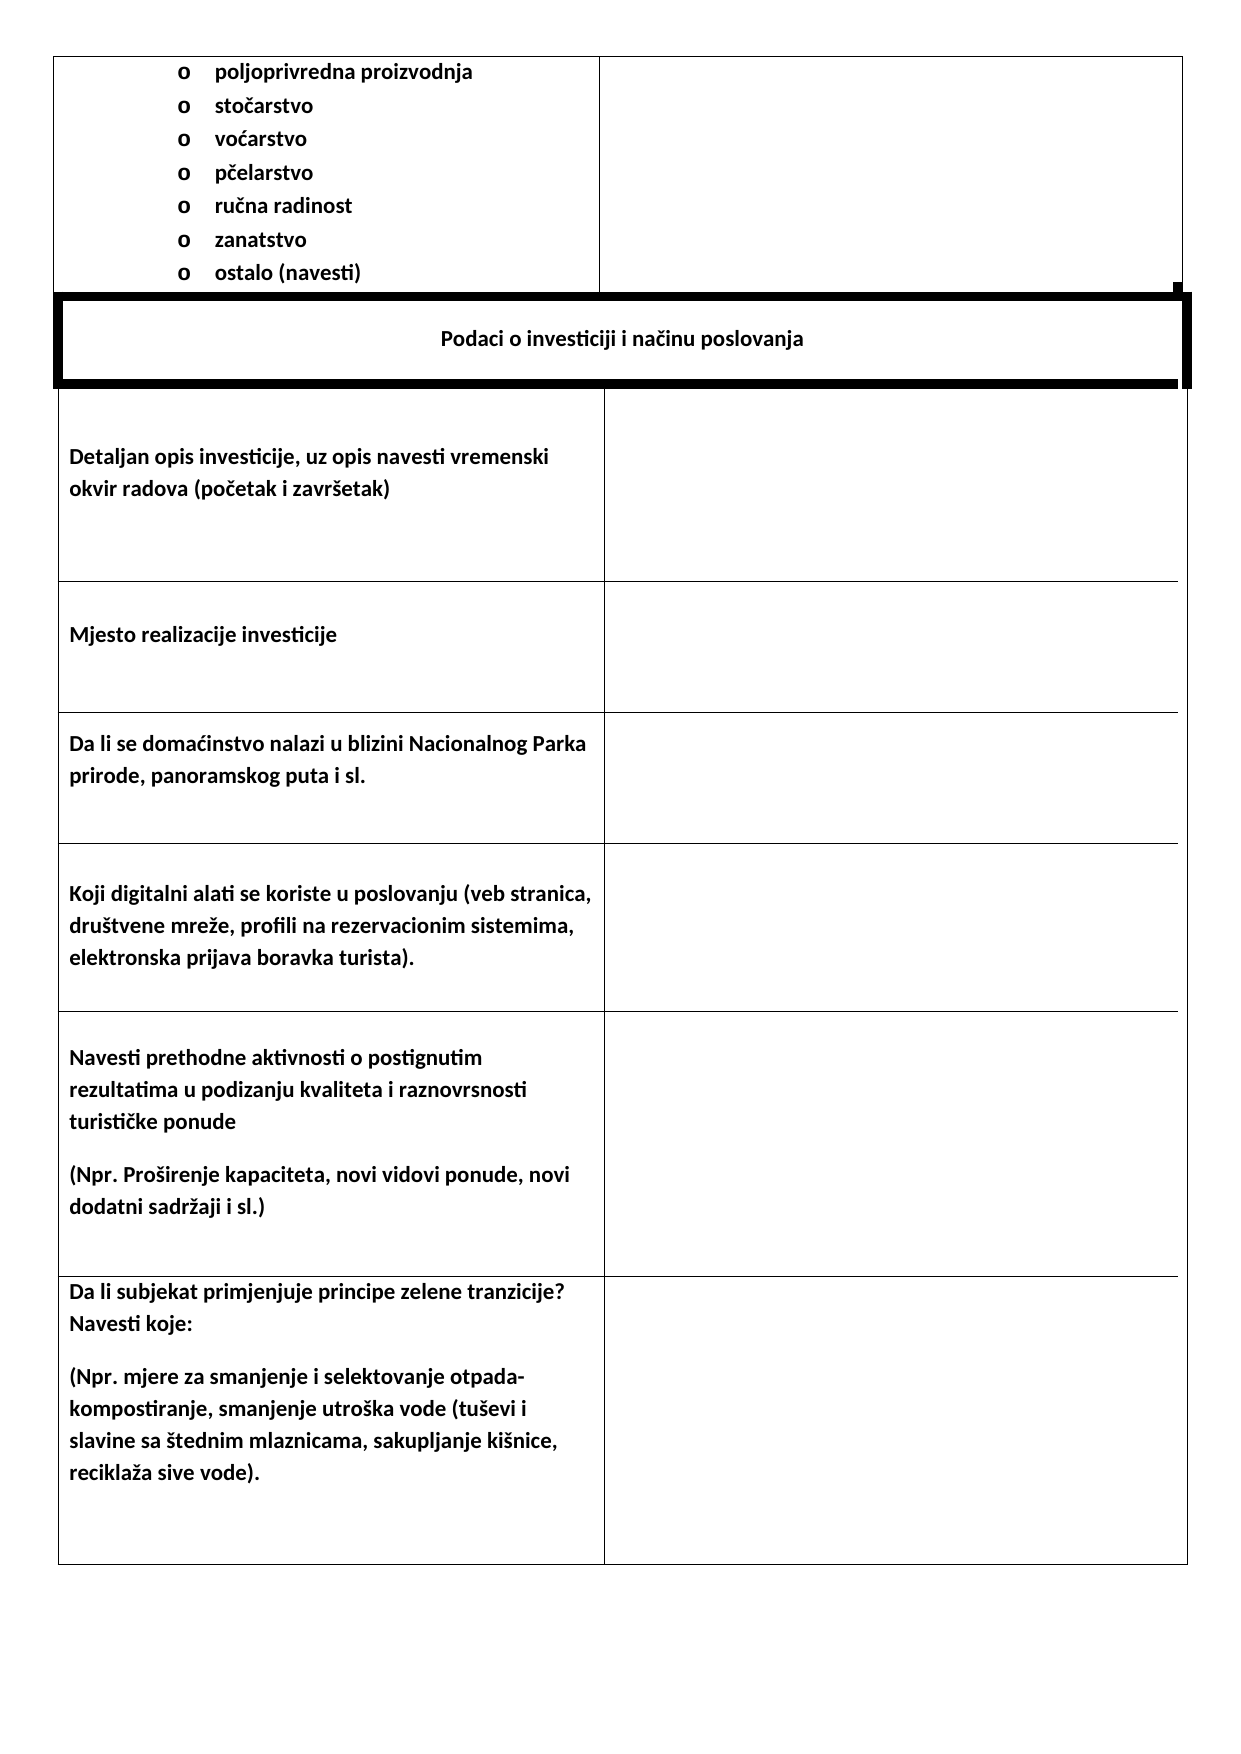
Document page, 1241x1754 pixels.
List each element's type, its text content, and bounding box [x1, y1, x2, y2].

table_cell Da li subjekat primjenjuje principe zelene tranzicije? Navesti koje: (Npr. mjere za smanjenje i selektovanje otpada-kompostiranje, smanjenje utroška vode (tuševi i slavine sa štednim mlaznicama, sakupljanje kišnice, reciklaža sive vode). [59, 1277, 604, 1564]
table_cell Podaci o investiciji i načinu poslovanja [63, 301, 1182, 379]
table_cell [605, 712, 1187, 843]
table_cell Navesti prethodne aktivnosti o postignutim rezultatima u podizanju kvaliteta i raznovrsnosti turističke ponude (Npr. Proširenje kapaciteta, novi vidovi ponude, novi dodatni sadržaji i sl.) [59, 1012, 604, 1276]
table_cell [605, 1276, 1187, 1564]
table_cell Koji digitalni alati se koriste u poslovanju (veb stranica, društvene mreže, profili na rezervacionim sistemima, elektronska prijava boravka turista). [59, 844, 604, 1011]
table_cell [600, 57, 1182, 292]
table_cell [605, 581, 1187, 712]
table_cell Detaljan opis investicije, uz opis navesti vremenski okvir radova (početak i završetak) [59, 389, 604, 581]
table_cell [605, 1011, 1187, 1276]
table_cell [54, 57, 599, 292]
table_cell Da li se domaćinstvo nalazi u blizini Nacionalnog Parka prirode, panoramskog puta i sl. [59, 713, 604, 843]
table_cell [605, 379, 1187, 581]
table_cell [605, 843, 1187, 1011]
table_cell Mjesto realizacije investicije [59, 582, 604, 712]
